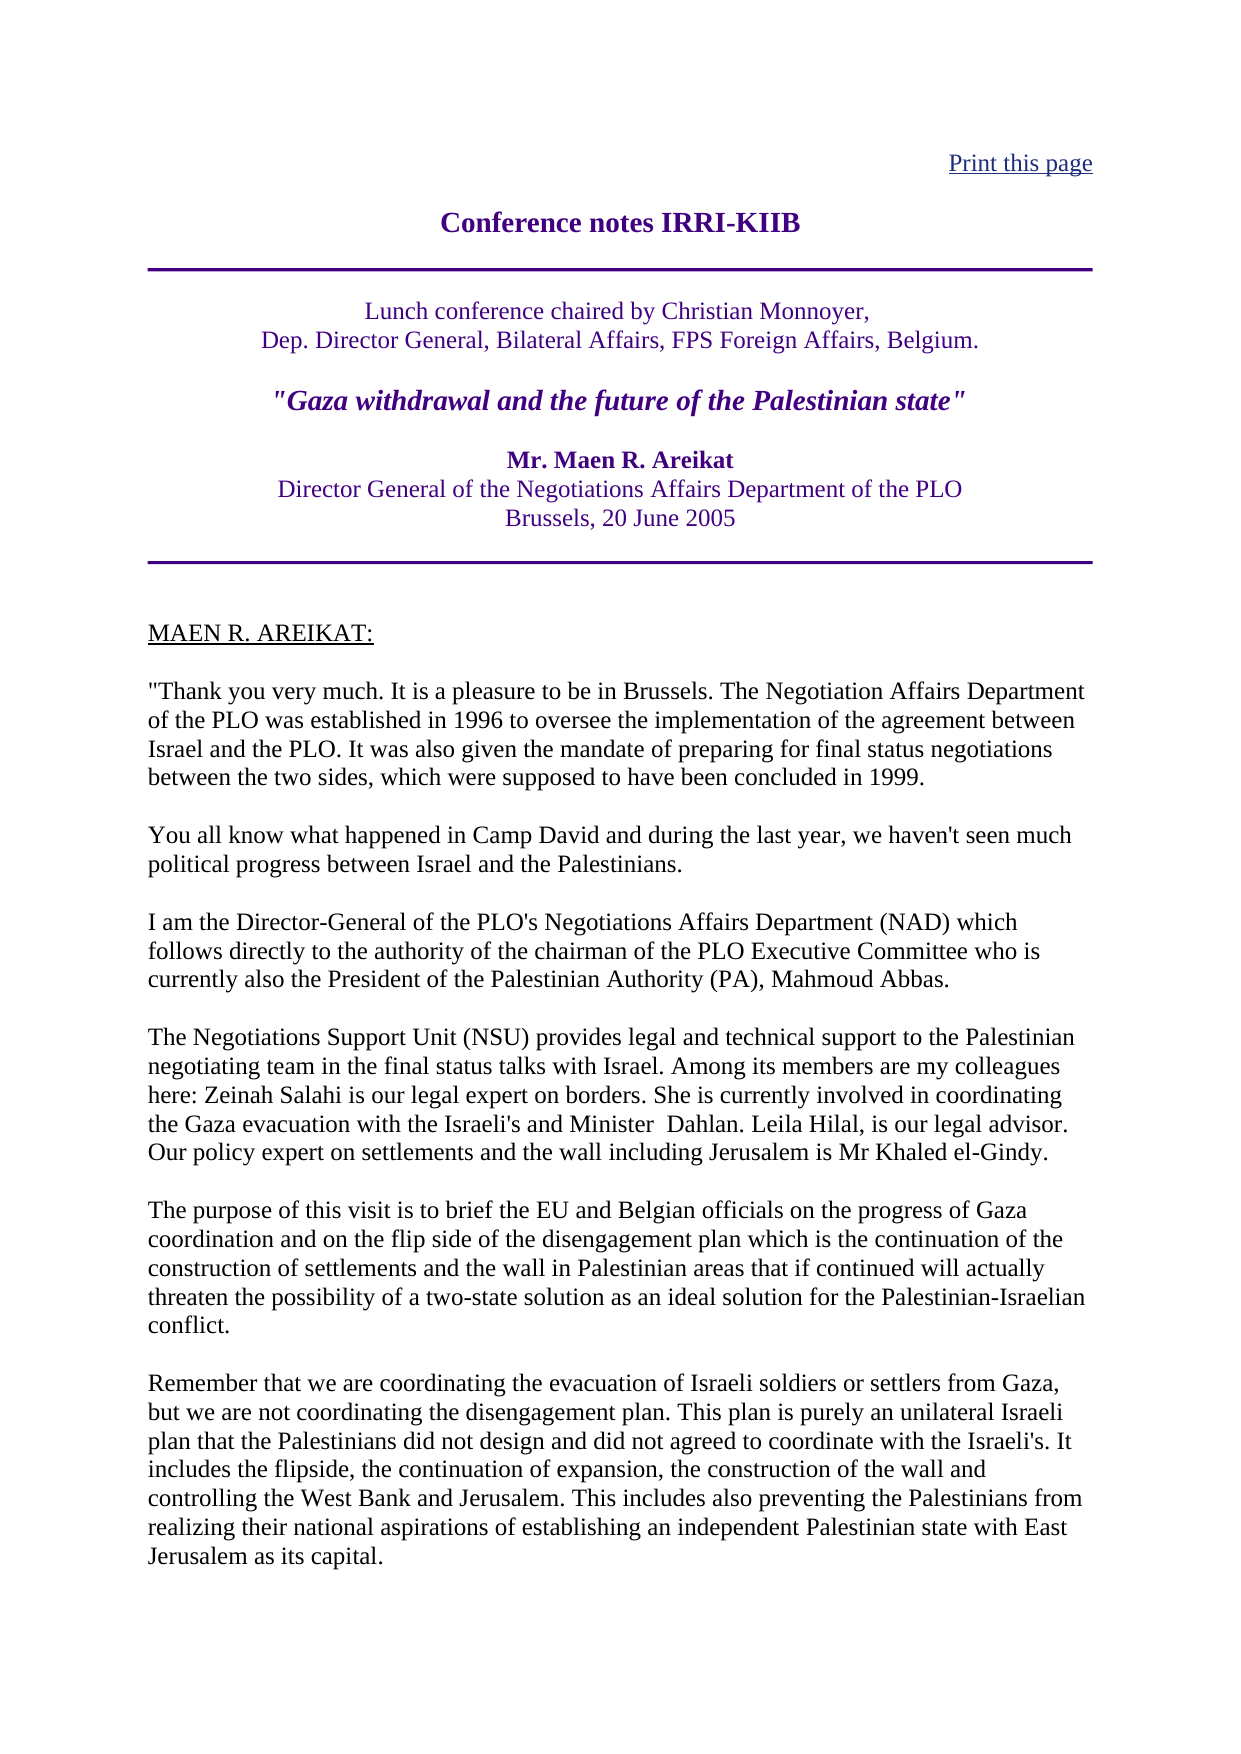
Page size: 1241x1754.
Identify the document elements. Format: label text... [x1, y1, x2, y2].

text "Gaza withdrawal and the future of the Palestinian state" [148, 383, 1093, 416]
text You all know what happened in Camp David and during the last year, we haven't seen much political progress between Israel and the Palestinians. [148, 820, 1093, 878]
text The purpose of this visit is to brief the EU and Belgian officials on the progress of Gaza coordination and on the flip side of the disengagement plan which is the continuation of the construction of settlements and the wall in Palestinian areas that if continued will actually threaten the possibility of a two-state solution as an ideal solution for the Palestinian-Israelian conflict. [148, 1195, 1093, 1339]
text Mr. Maen R. Areikat Director General of the Negotiations Affairs Department of the PLO Brussels, 20 June 2005 [148, 446, 1093, 532]
text Remember that we are coordinating the evacuation of Israeli soldiers or settlers from Gaza, but we are not coordinating the disengagement plan. This plan is purely an unilateral Israeli plan that the Palestinians did not design and did not agreed to coordinate with the Israeli's. It includes the flipside, the continuation of expansion, the construction of the wall and controlling the West Bank and Jerusalem. This includes also preventing the Palestinians from realizing their national aspirations of establishing an independent Palestinian state with East Jerusalem as its capital. [148, 1368, 1093, 1569]
text MAEN R. AREIKAT: [148, 618, 1093, 647]
text I am the Director-General of the PLO's Negotiations Affairs Department (NAD) which follows directly to the authority of the chairman of the PLO Executive Committee who is currently also the President of the Palestinian Authority (PA), Mahmoud Abbas. [148, 907, 1093, 993]
text Lunch conference chaired by Christian Monnoyer, Dep. Director General, Bilateral Affairs, FPS Foreign Affairs, Belgium. [148, 296, 1093, 354]
text "Thank you very much. It is a pleasure to be in Brussels. The Negotiation Affairs Department of the PLO was established in 1996 to oversee the implementation of the agreement between Israel and the PLO. It was also given the mandate of preparing for final status negotiations between the two sides, which were supposed to have been concluded in 1999. [148, 676, 1093, 791]
text The Negotiations Support Unit (NSU) provides legal and technical support to the Palestinian negotiating team in the final status talks with Israel. Among its members are my colleagues here: Zeinah Salahi is our legal expert on borders. She is currently involved in coordinating the Gaza evacuation with the Israeli's and Minister Dahlan. Leila Hilal, is our legal advisor. Our policy expert on settlements and the wall including Jerusalem is Mr Khaled el-Gindy. [148, 1022, 1093, 1166]
text Print this page [148, 148, 1093, 176]
text Conference notes IRRI-KIIB [148, 206, 1093, 239]
